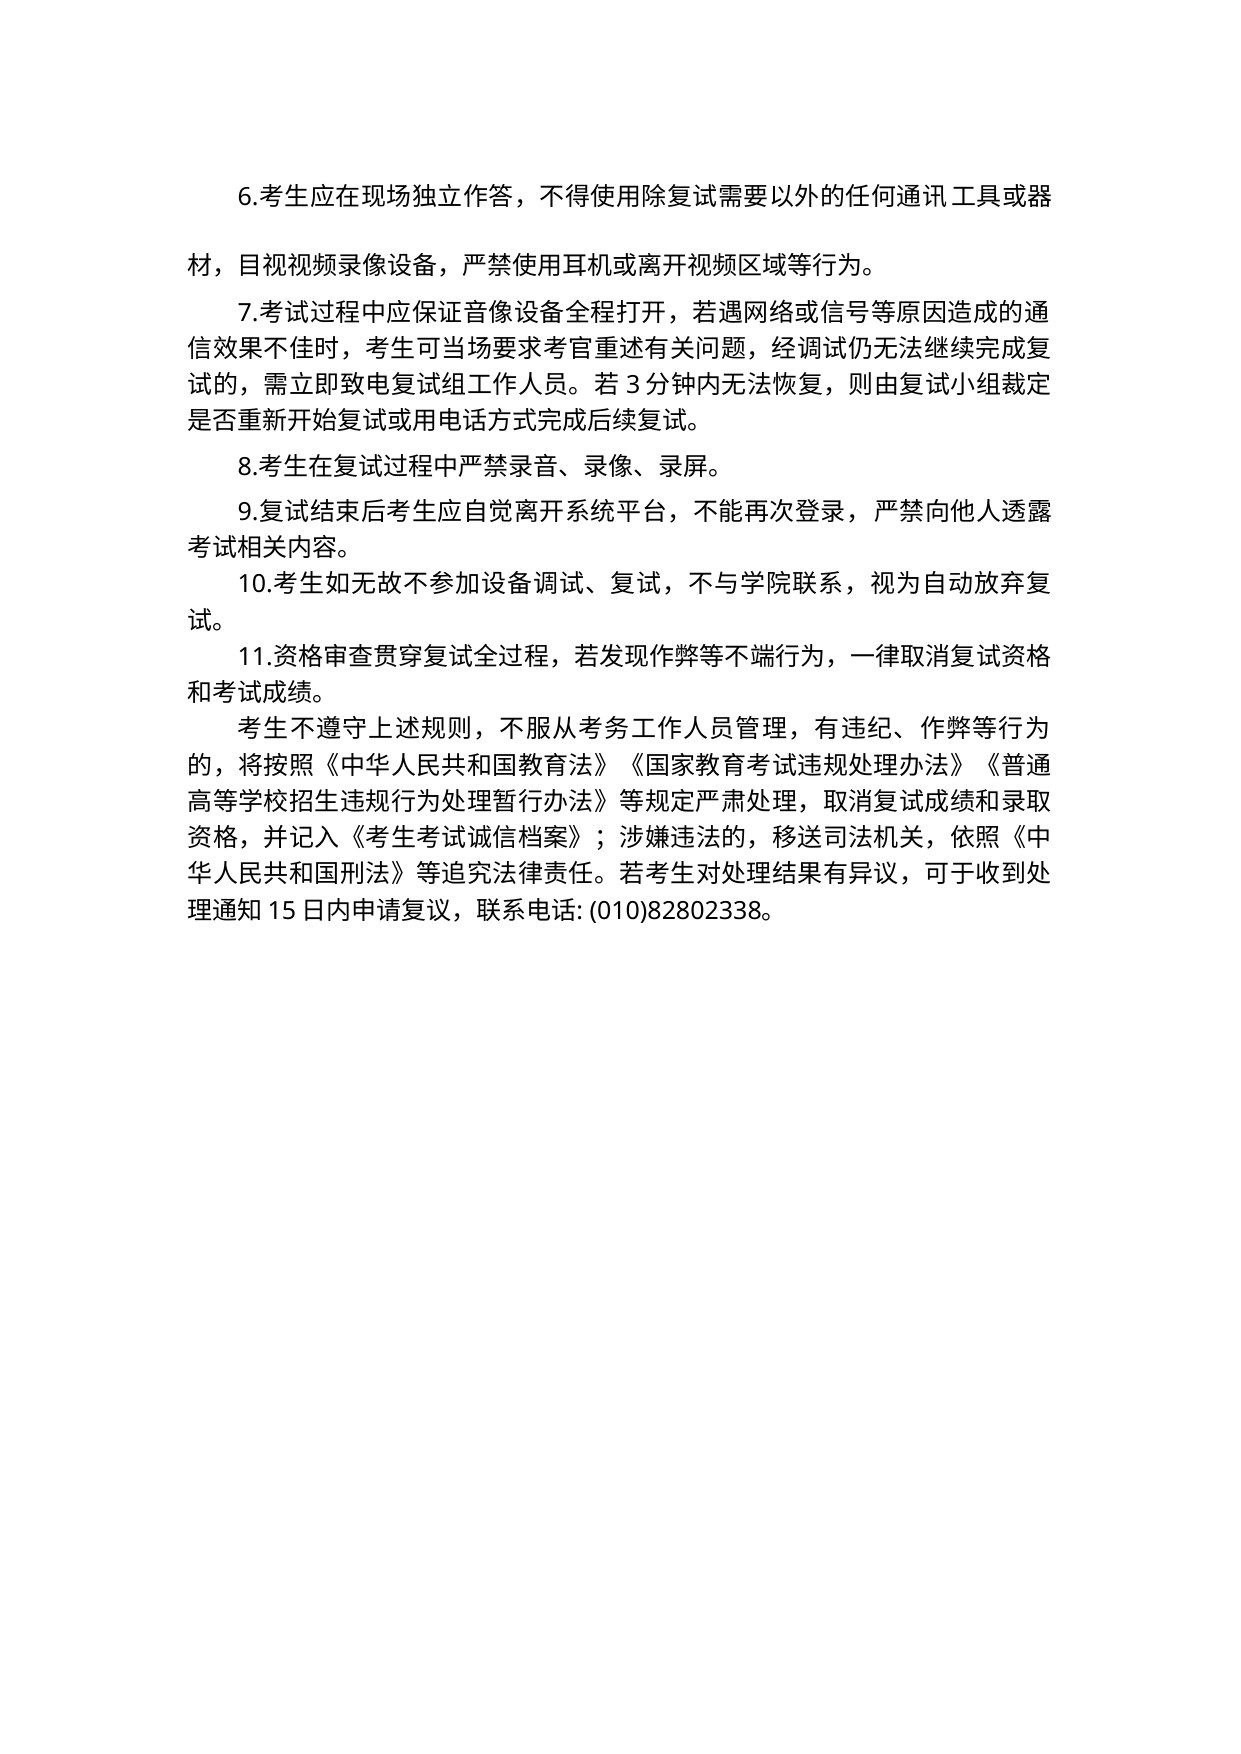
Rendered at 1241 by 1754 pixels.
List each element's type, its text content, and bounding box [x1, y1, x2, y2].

text 考生不遵守上述规则，不服从考务工作人员管理，有违纪、作弊等行为的，将按照《中华人民共和国教育法》《国家教育考试违规处理办法》《普通高等学校招生违规行为处理暂行办法》等规定严肃处理，取消复试成绩和录取资格，并记入《考生考试诚信档案》；涉嫌违法的，移送司法机关，依照《中华人民共和国刑法》等追究法律责任。若考生对处理结果有异议，可于收到处理通知15日内申请复议，联系电话: (010)82802338。 [187, 709, 1053, 926]
text 7.考试过程中应保证音像设备全程打开，若遇网络或信号等原因造成的通信效果不佳时，考生可当场要求考官重述有关问题，经调试仍无法继续完成复试的，需立即致电复试组工作人员。若3分钟内无法恢复，则由复试小组裁定是否重新开始复试或用电话方式完成后续复试。 [187, 292, 1053, 437]
text 10.考生如无故不参加设备调试、复试，不与学院联系，视为自动放弃复试。 [187, 564, 1053, 636]
text 8.考生在复试过程中严禁录音、录像、录屏。 [187, 437, 1053, 482]
text 6.考生应在现场独立作答，不得使用除复试需要以外的任何通讯工具或器材，目视视频录像设备，严禁使用耳机或离开视频区域等行为。 [187, 162, 1053, 292]
text 11.资格审查贯穿复试全过程，若发现作弊等不端行为，一律取消复试资格和考试成绩。 [187, 636, 1053, 709]
text 9.复试结束后考生应自觉离开系统平台，不能再次登录，严禁向他人透露考试相关内容。 [187, 482, 1053, 564]
